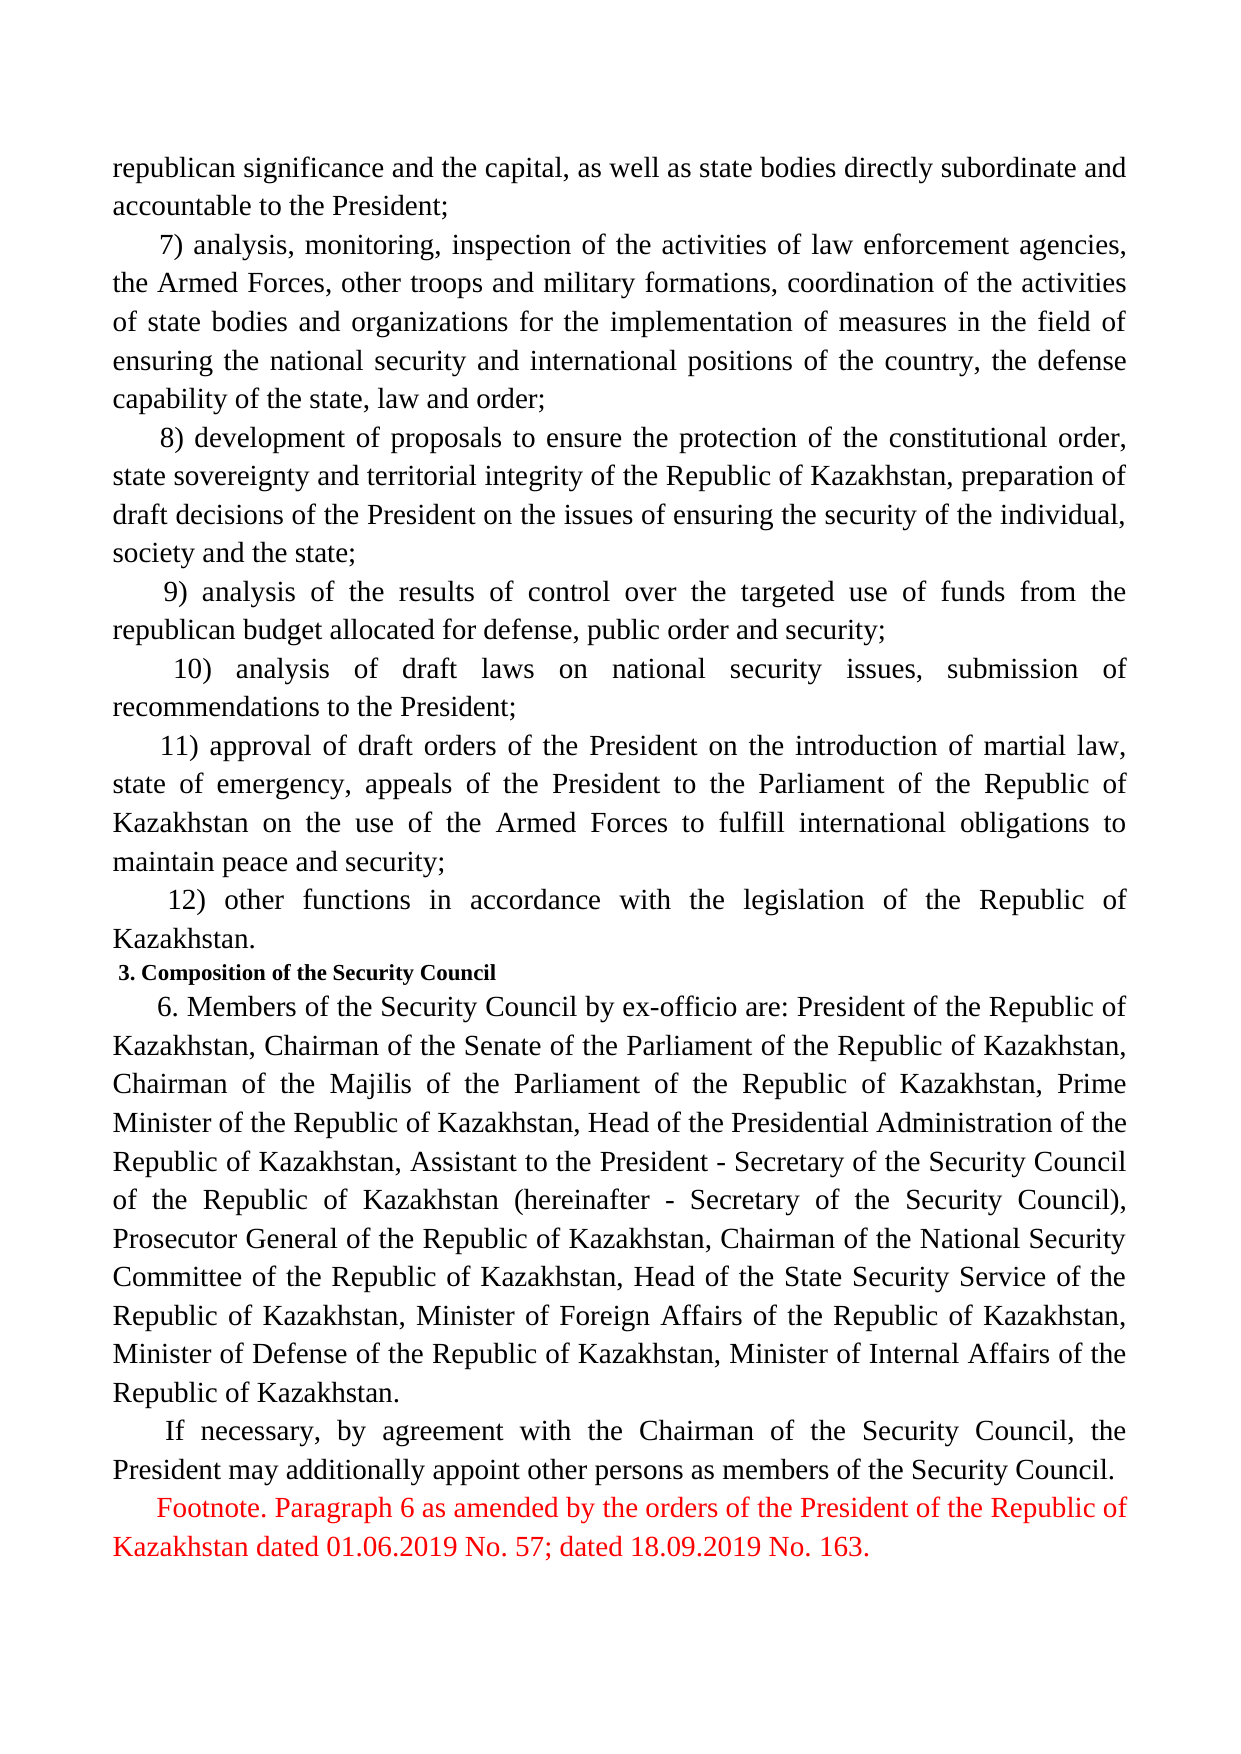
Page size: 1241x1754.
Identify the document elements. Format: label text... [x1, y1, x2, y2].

text Footnote. Paragraph 6 as amended by the orders of the President of the Republic of Kazakhstan dated 01.06.2019 No. 57; dated 18.09.2019 No. 163. [112, 1491, 1128, 1593]
text 8) development of proposals to ensure the protection of the constitutional order, state sovereignty and territorial integrity of the Republic of Kazakhstan, preparation of draft decisions of the President on the issues of ensuring the security of the individual, society and the state; [112, 420, 1128, 569]
text 10) analysis of draft laws on national security issues, submission of recommendations to the President; [112, 651, 1128, 723]
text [112, 150, 1128, 222]
text If necessary, by agreement with the Chairman of the Security Council, the President may additionally appoint other persons as members of the Security Council. [112, 1413, 1128, 1486]
text 6. Members of the Security Council by ex-officio are: President of the Republic of Kazakhstan, Chairman of the Senate of the Parliament of the Republic of Kazakhstan, Chairman of the Majilis of the Parliament of the Republic of Kazakhstan, Prime Minister of the Republic of Kazakhstan, Head of the Presidential Administration of the Republic of Kazakhstan, Assistant to the President - Secretary of the Security Council of the Republic of Kazakhstan (hereinafter - Secretary of the Security Council), Prosecutor General of the Republic of Kazakhstan, Chairman of the National Security Committee of the Republic of Kazakhstan, Head of the State Security Service of the Republic of Kazakhstan, Minister of Foreign Affairs of the Republic of Kazakhstan, Minister of Defense of the Republic of Kazakhstan, Minister of Internal Affairs of the Republic of Kazakhstan. [112, 989, 1128, 1408]
text 9) analysis of the results of control over the targeted use of funds from the republican budget allocated for defense, public order and security; [112, 574, 1128, 646]
text 12) other functions in accordance with the legislation of the Republic of Kazakhstan. [112, 882, 1128, 954]
text 3. Composition of the Security Council [112, 959, 1128, 986]
text 7) analysis, monitoring, inspection of the activities of law enforcement agencies, the Armed Forces, other troops and military formations, coordination of the activities of state bodies and organizations for the implementation of measures in the field of ensuring the national security and international positions of the country, the defense capability of the state, law and order; [112, 227, 1128, 415]
text 11) approval of draft orders of the President on the introduction of martial law, state of emergency, appeals of the President to the Parliament of the Republic of Kazakhstan on the use of the Armed Forces to fulfill international obligations to maintain peace and security; [112, 728, 1128, 877]
